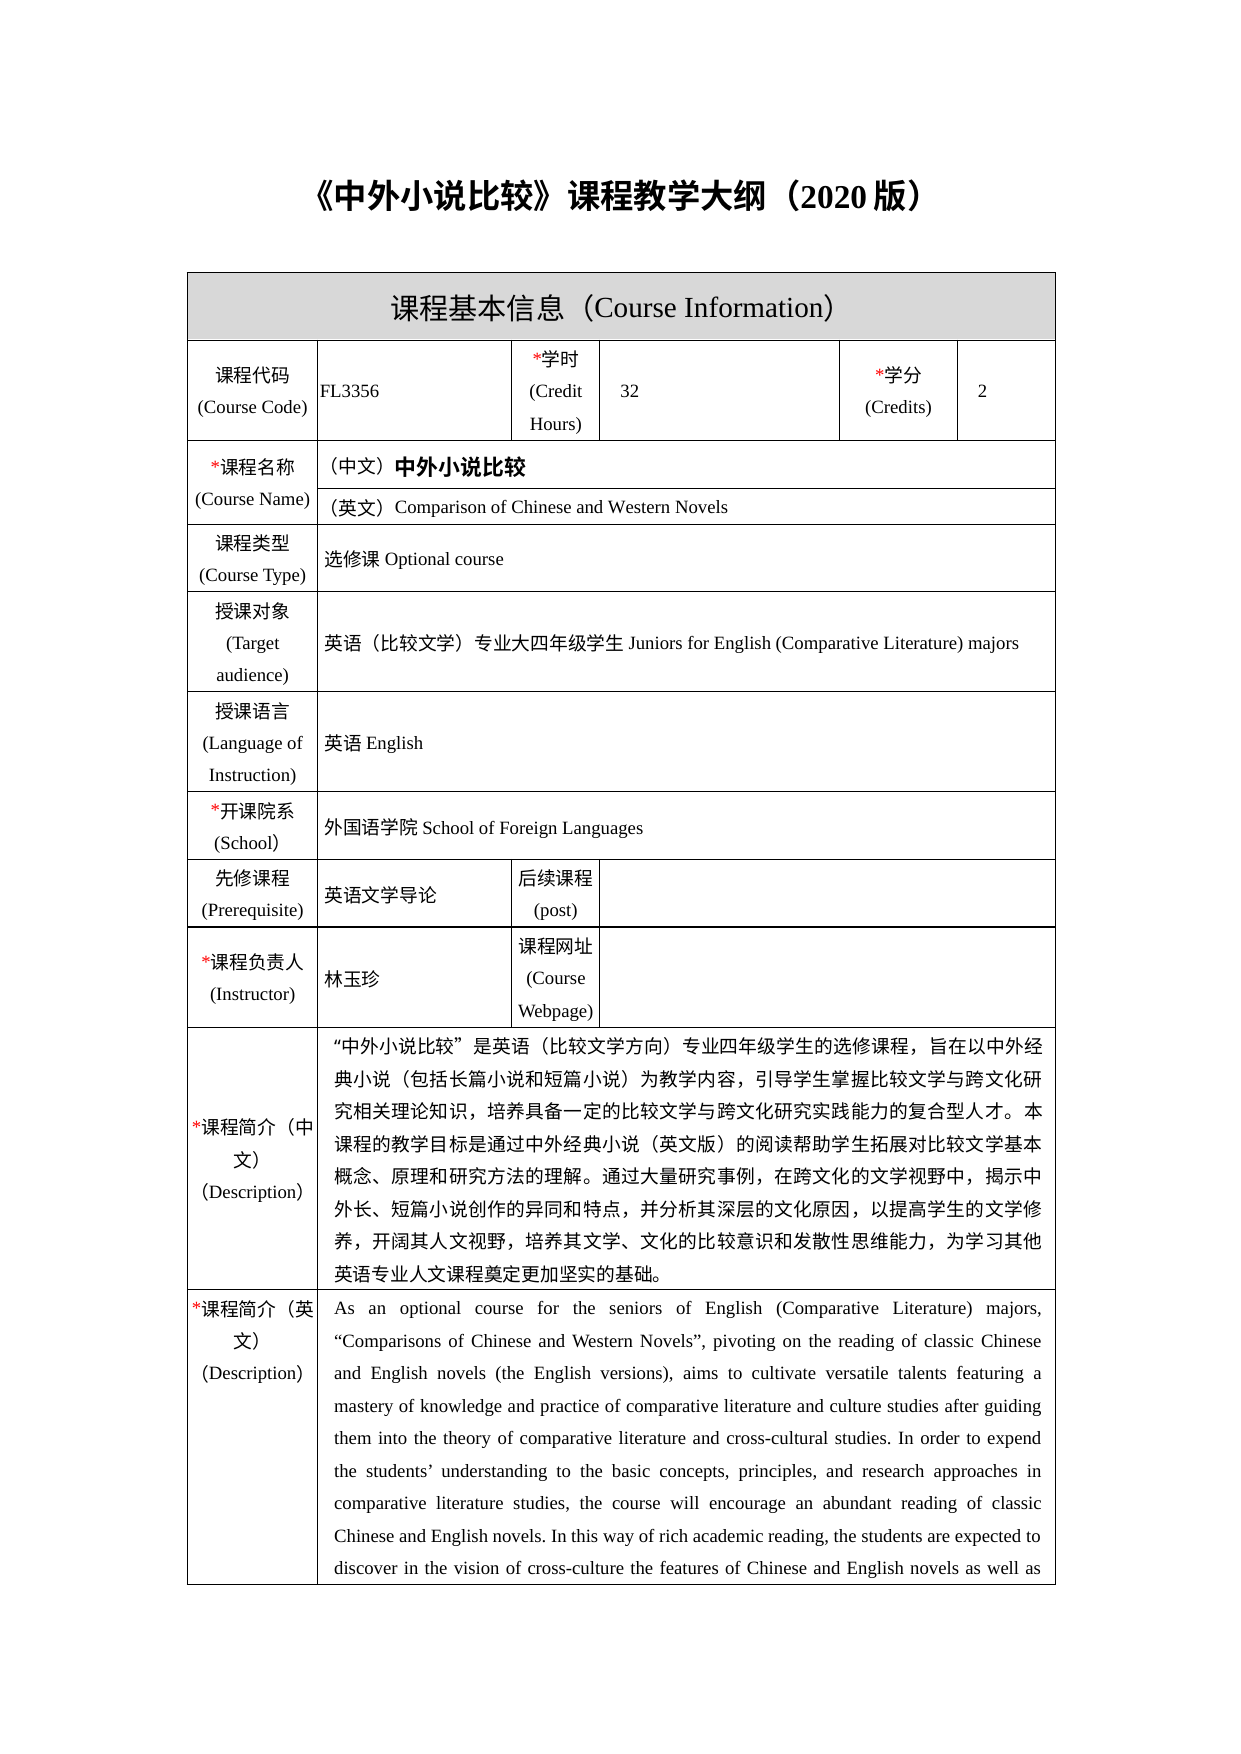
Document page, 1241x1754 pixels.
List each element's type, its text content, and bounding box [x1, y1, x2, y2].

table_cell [318, 1290, 1055, 1584]
table_cell FL3356 [318, 341, 511, 440]
table_cell *课程名称(Course Name) [188, 441, 317, 523]
table_cell 英语文学导论 [318, 860, 511, 926]
table_cell *课程简介（中文）（Description） [188, 1028, 317, 1289]
table_cell [600, 860, 1055, 926]
table_cell 英语 English [318, 692, 1055, 791]
table_cell （英文）Comparison of Chinese and Western Novels [318, 489, 1055, 523]
table_cell “中外小说比较”是英语（比较文学方向）专业四年级学生的选修课程，旨在以中外经典小说（包括长篇小说和短篇小说）为教学内容，引导学生掌握比较文学与跨文化研究相关理论知识，培养具备一定的比较文学与跨文化研究实践能力的复合型人才。本课程的教学目标是通过中外经典小说（英文版）的阅读帮助学生拓展对比较文学基本概念、原理和研究方法的理解。通过大量研究事例，在跨文化的文学视野中，揭示中外长、短篇小说创作的异同和特点，并分析其深层的文化原因，以提高学生的文学修养，开阔其人文视野，培养其文学、文化的比较意识和发散性思维能力，为学习其他英语专业人文课程奠定更加坚实的基础。 [318, 1028, 1055, 1289]
text 《中外小说比较》课程教学大纲（2020版） [187, 162, 1053, 227]
table_cell 外国语学院 School of Foreign Languages [318, 792, 1055, 859]
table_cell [188, 1290, 317, 1584]
table_cell 课程类型 (Course Type) [188, 525, 317, 591]
table_cell 后续课程 (post) [512, 860, 599, 926]
table_cell 授课对象 (Target audience) [188, 592, 317, 691]
table_cell [600, 928, 1055, 1027]
table_cell 授课语言 (Language of Instruction) [188, 692, 317, 791]
table_cell 林玉珍 [318, 928, 511, 1027]
table_cell 选修课 Optional course [318, 525, 1055, 591]
table_cell *开课院系(School） [188, 792, 317, 859]
table_cell *学时 (Credit Hours) [512, 341, 599, 440]
table_header 课程基本信息（Course Information） [188, 273, 1055, 339]
table_cell 英语（比较文学）专业大四年级学生 Juniors for English (Comparative Literature) majors [318, 592, 1055, 691]
table_cell 课程网址 (Course Webpage) [512, 928, 599, 1027]
table_cell 2 [958, 341, 1055, 440]
table_cell 32 [600, 341, 839, 440]
table_cell 先修课程(Prerequisite) [188, 860, 317, 926]
table_cell （中文）中外小说比较 [318, 441, 1055, 488]
table_cell *学分 (Credits) [840, 341, 957, 440]
table_cell 课程代码(Course Code) [188, 341, 317, 440]
table_cell *课程负责人(Instructor) [188, 928, 317, 1027]
